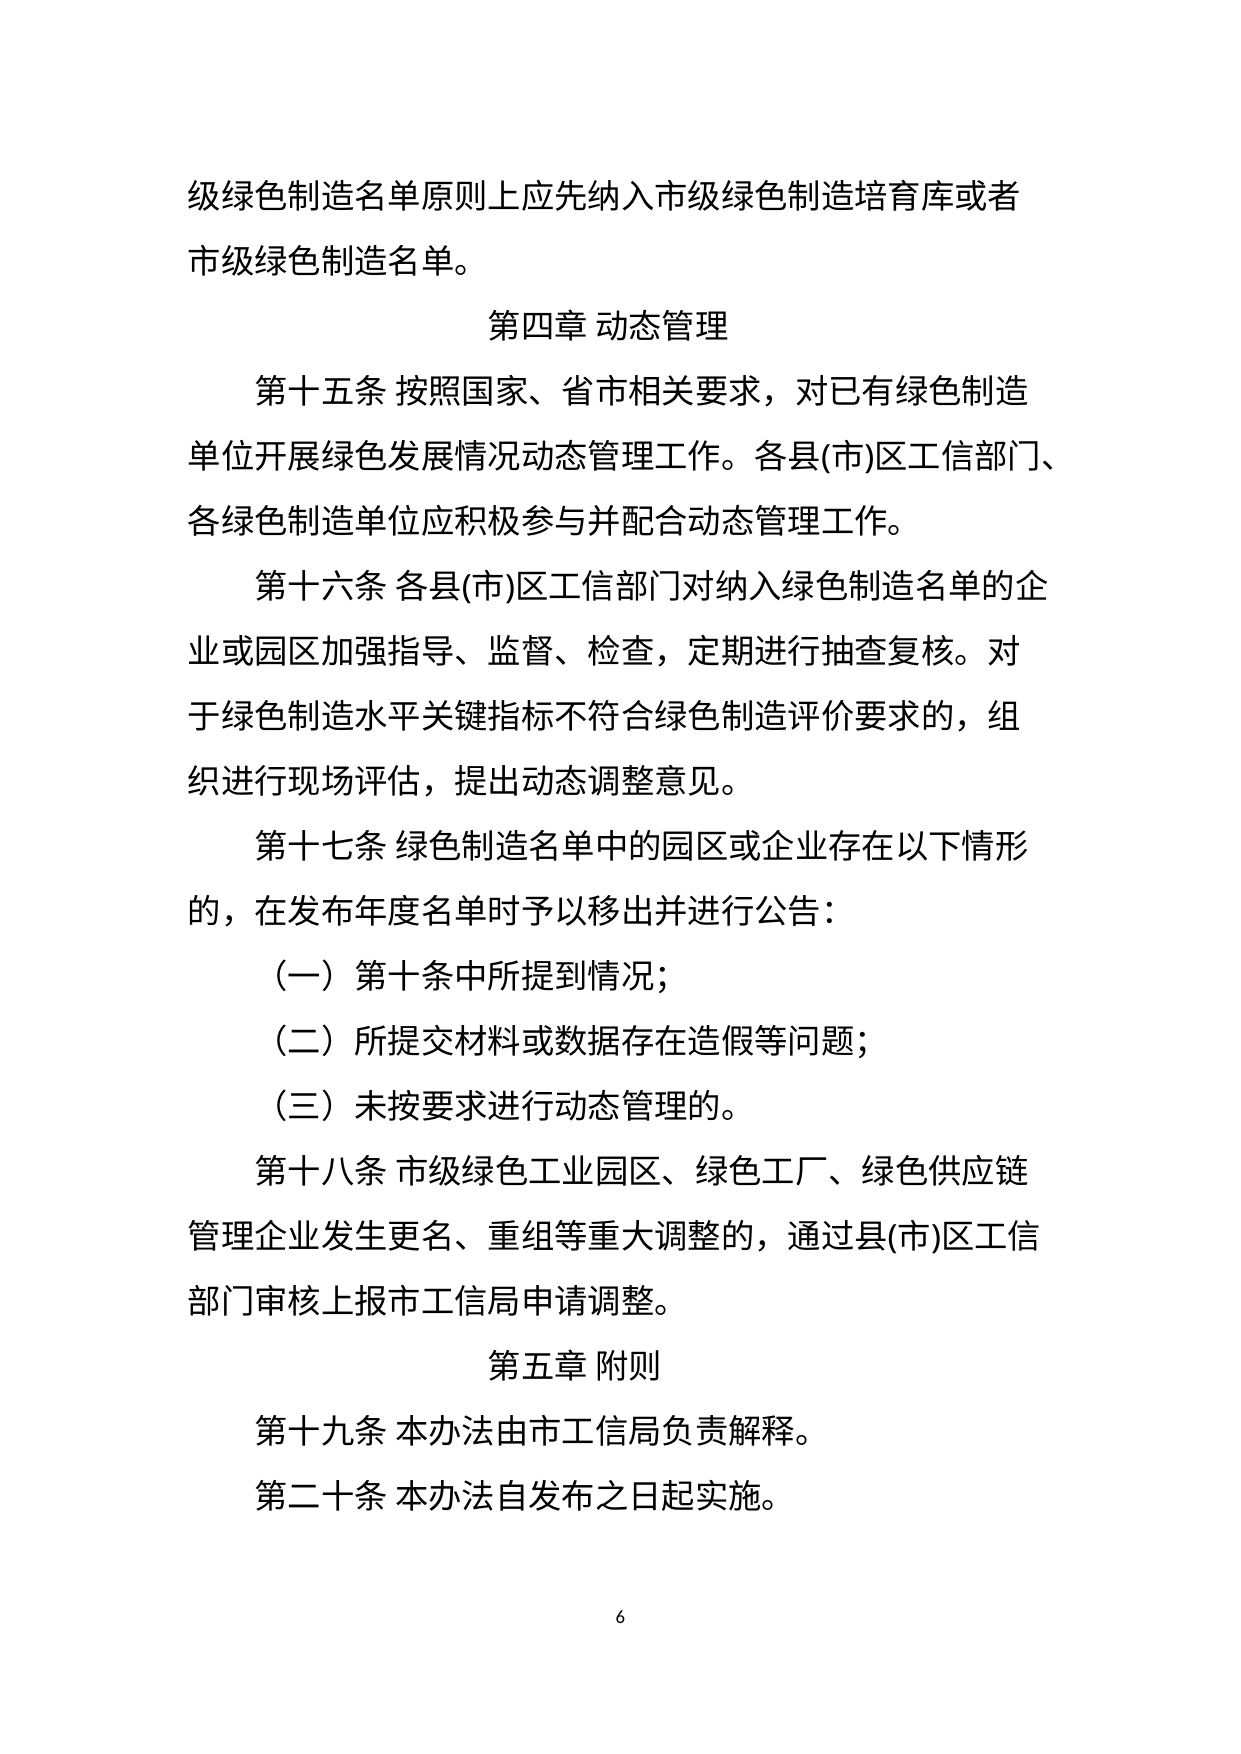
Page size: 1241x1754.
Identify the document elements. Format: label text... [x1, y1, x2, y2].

text 第二十条 本办法自发布之日起实施。 [187, 1462, 1053, 1527]
text 第十八条 市级绿色工业园区、绿色工厂、绿色供应链管理企业发生更名、重组等重大调整的，通过县(市)区工信部门审核上报市工信局申请调整。 [187, 1137, 1053, 1332]
text （一）第十条中所提到情况； [187, 942, 1053, 1007]
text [187, 162, 1053, 292]
text （二）所提交材料或数据存在造假等问题； [187, 1007, 1053, 1072]
text 第十六条 各县(市)区工信部门对纳入绿色制造名单的企业或园区加强指导、监督、检查，定期进行抽查复核。对于绿色制造水平关键指标不符合绿色制造评价要求的，组织进行现场评估，提出动态调整意见。 [187, 552, 1053, 812]
text 第四章 动态管理 [187, 292, 1053, 357]
text 第十九条 本办法由市工信局负责解释。 [187, 1397, 1053, 1462]
text 第五章 附则 [187, 1332, 1053, 1397]
text （三）未按要求进行动态管理的。 [187, 1072, 1053, 1137]
text 第十七条 绿色制造名单中的园区或企业存在以下情形的，在发布年度名单时予以移出并进行公告： [187, 812, 1053, 942]
text 第十五条 按照国家、省市相关要求，对已有绿色制造单位开展绿色发展情况动态管理工作。各县(市)区工信部门、各绿色制造单位应积极参与并配合动态管理工作。 [187, 357, 1053, 552]
